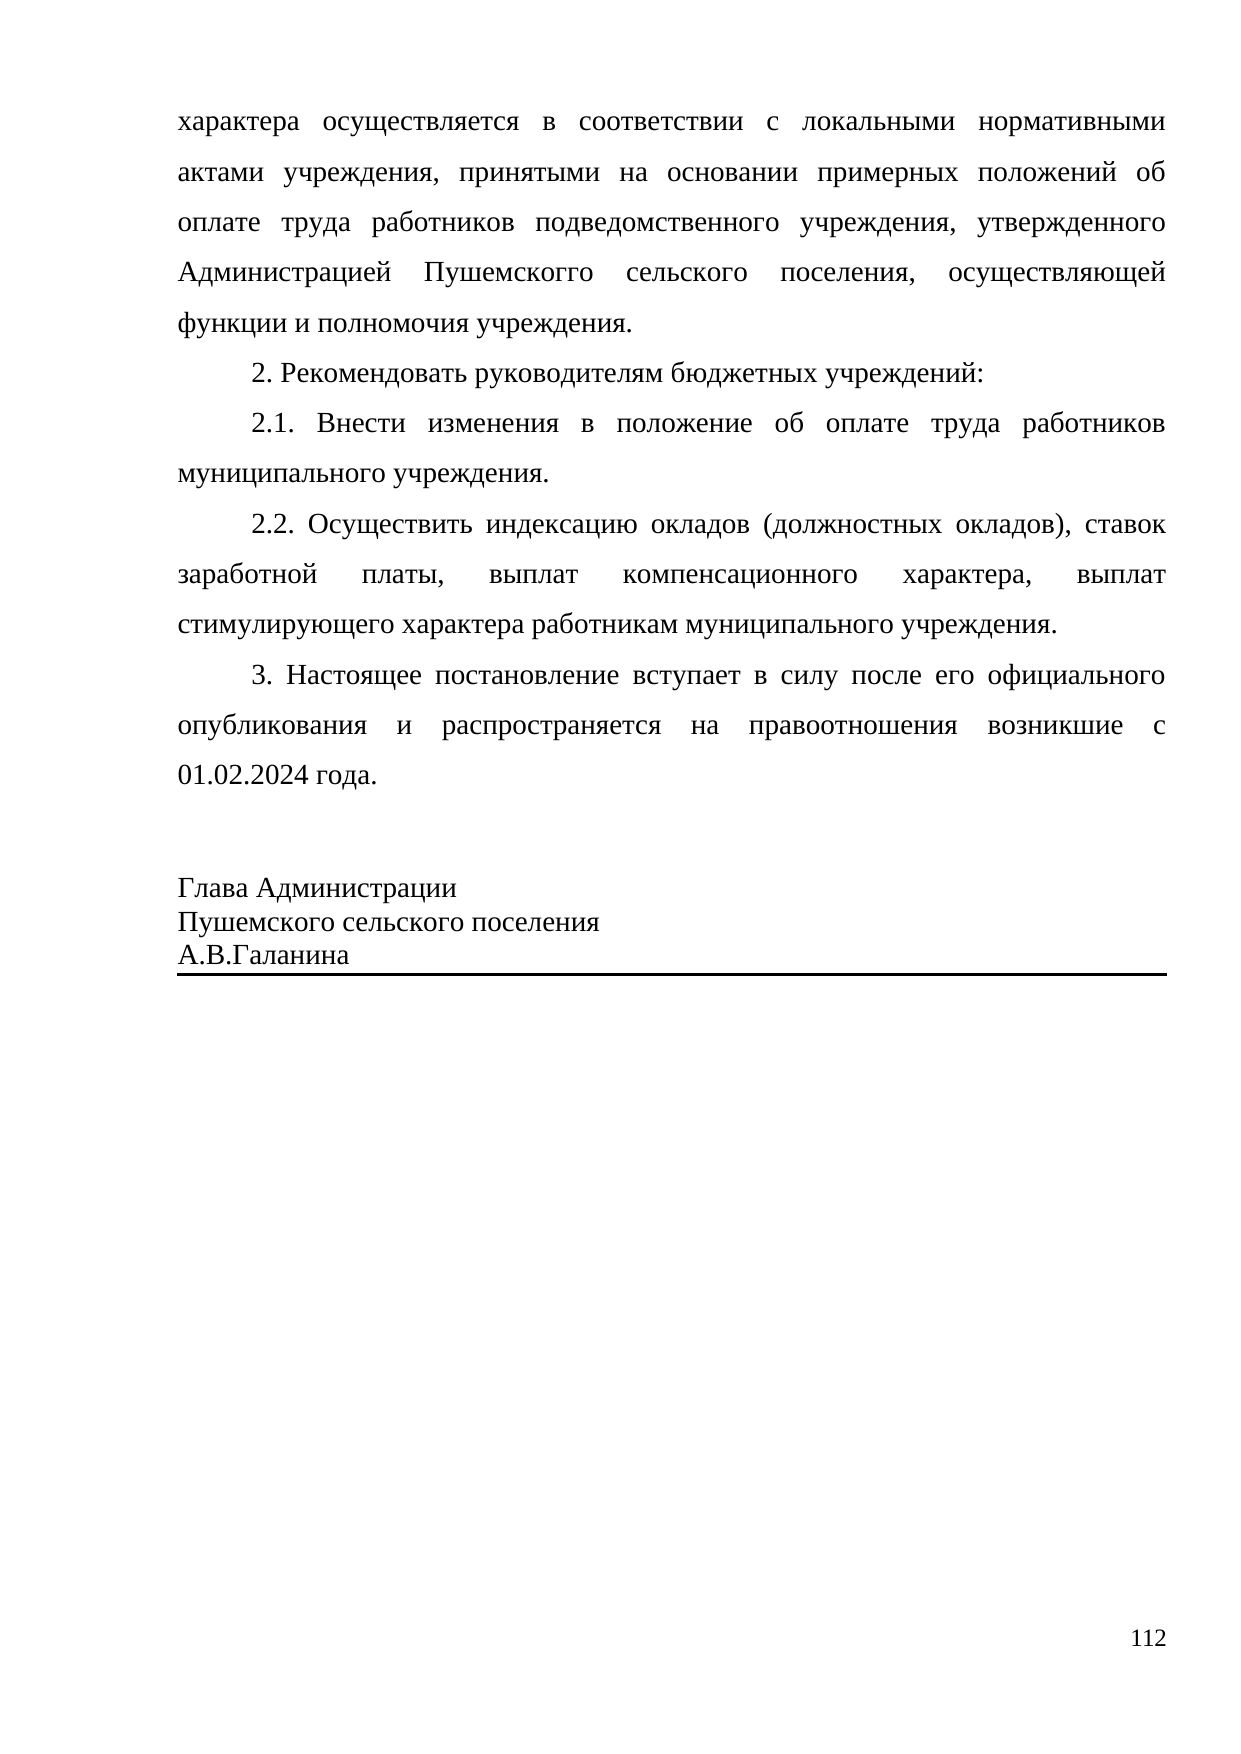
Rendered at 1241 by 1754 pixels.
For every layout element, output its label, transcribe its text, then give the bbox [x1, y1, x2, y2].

text 3. Настоящее постановление вступает в силу после его официального опубликования и распространяется на правоотношения возникшие с 01.02.2024 года. [177, 657, 1167, 791]
text 2. Рекомендовать руководителям бюджетных учреждений: [177, 355, 1167, 388]
text 2.1. Внести изменения в положение об оплате труда работников муниципального учреждения. [177, 405, 1167, 489]
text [177, 103, 1167, 338]
text Глава Администрации [177, 870, 1167, 904]
text Пушемского сельского поселения А.В.Галанина [177, 904, 1167, 973]
text 2.2. Осуществить индексацию окладов (должностных окладов), ставок заработной платы, выплат компенсационного характера, выплат стимулирующего характера работникам муниципального учреждения. [177, 506, 1167, 640]
